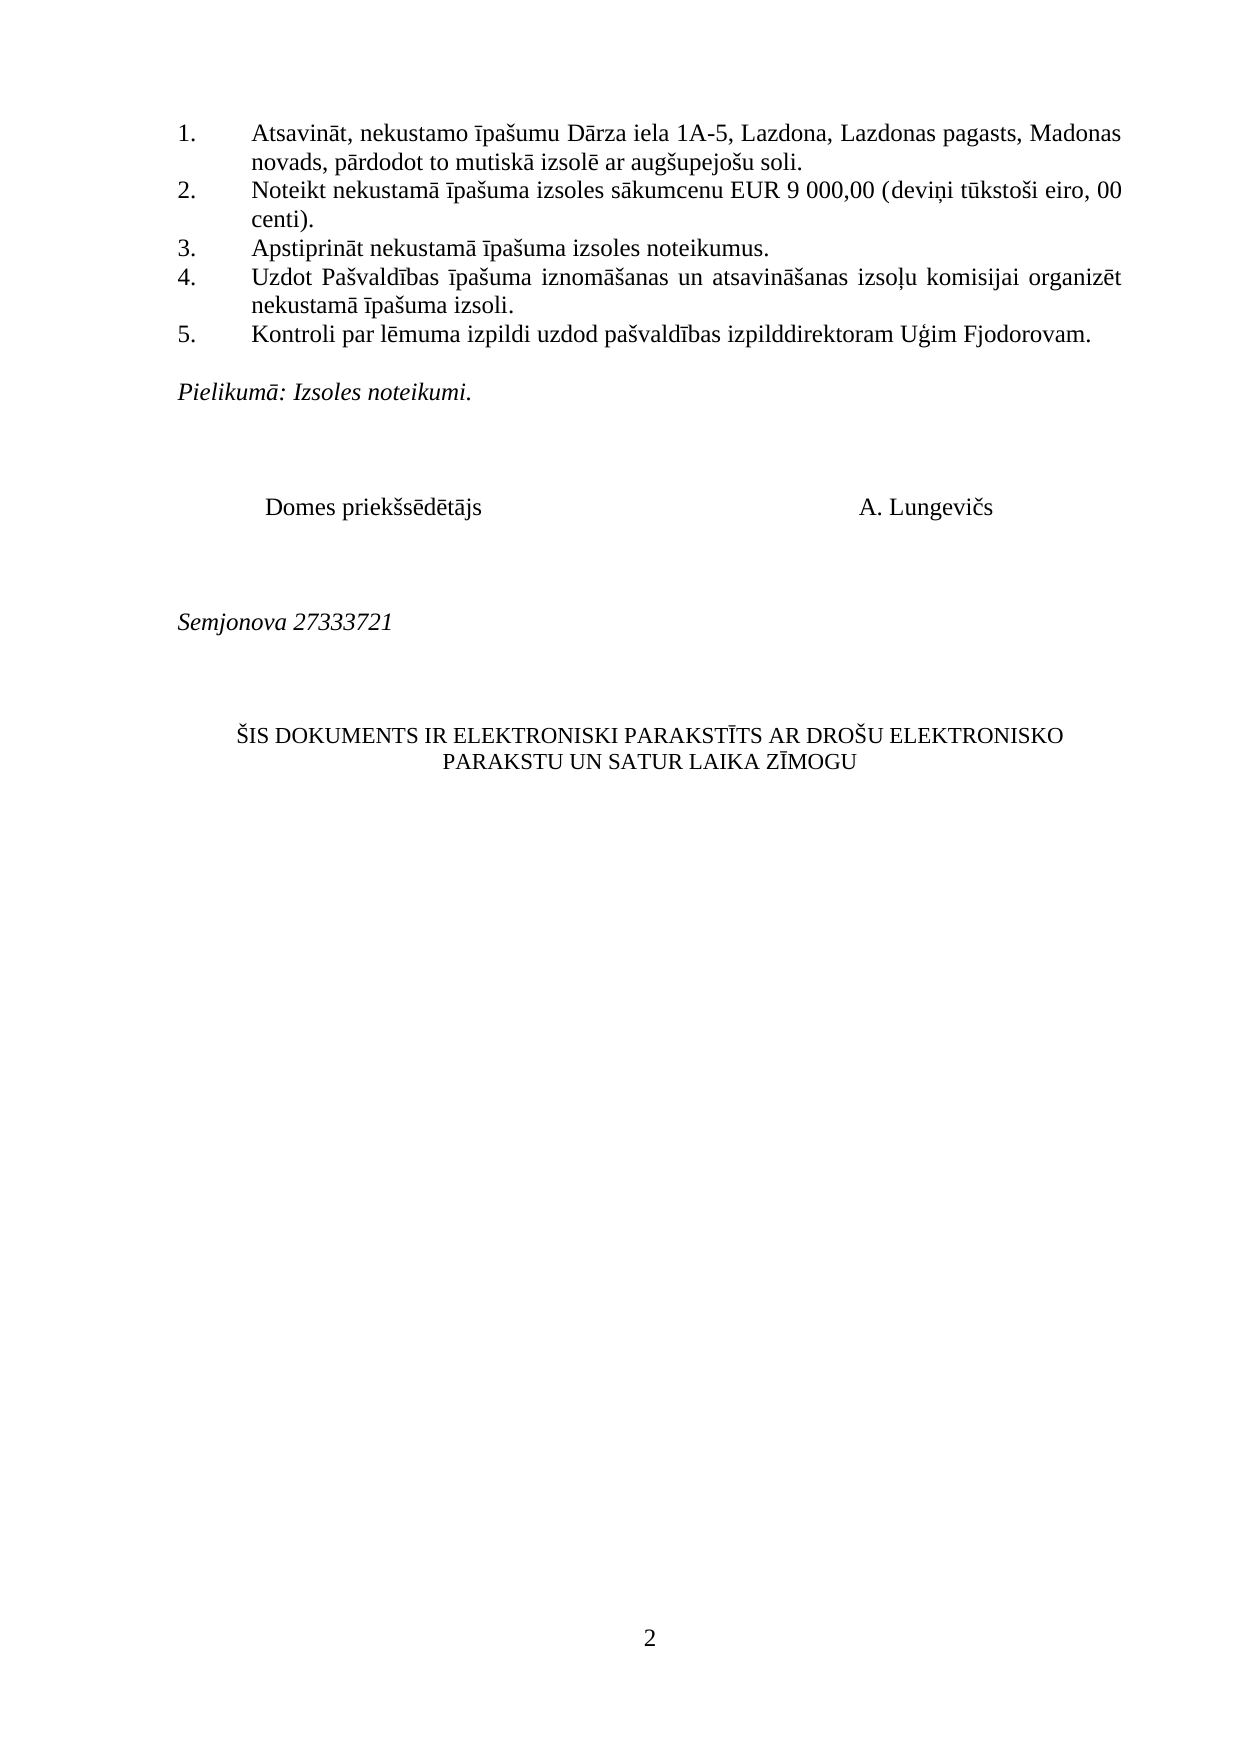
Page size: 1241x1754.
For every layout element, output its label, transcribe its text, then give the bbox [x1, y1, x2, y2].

text Semjonova 27333721 [177, 607, 1122, 636]
list Atsavināt, nekustamo īpašumu Dārza iela 1A-5, Lazdona, Lazdonas pagasts, Madonas novads, pārdodot to mutiskā izsolē ar augšupejošu soli. [177, 118, 1122, 176]
text Pielikumā: Izsoles noteikumi. [177, 377, 1122, 406]
list Noteikt nekustamā īpašuma izsoles sākumcenu EUR 9 000,00 (deviņi tūkstoši eiro, 00 centi). [177, 176, 1122, 233]
list Apstiprināt nekustamā īpašuma izsoles noteikumus. [177, 233, 1122, 262]
text Domes priekšsēdētājs A. Lungevičs [177, 492, 1122, 521]
text ŠIS DOKUMENTS IR ELEKTRONISKI PARAKSTĪTS AR DROŠU ELEKTRONISKO PARAKSTU UN SATUR LAIKA ZĪMOGU [178, 722, 1122, 774]
list Kontroli par lēmuma izpildi uzdod pašvaldības izpilddirektoram Uģim Fjodorovam. [177, 319, 1122, 348]
list Uzdot Pašvaldības īpašuma iznomāšanas un atsavināšanas izsoļu komisijai organizēt nekustamā īpašuma izsoli. [177, 262, 1122, 319]
